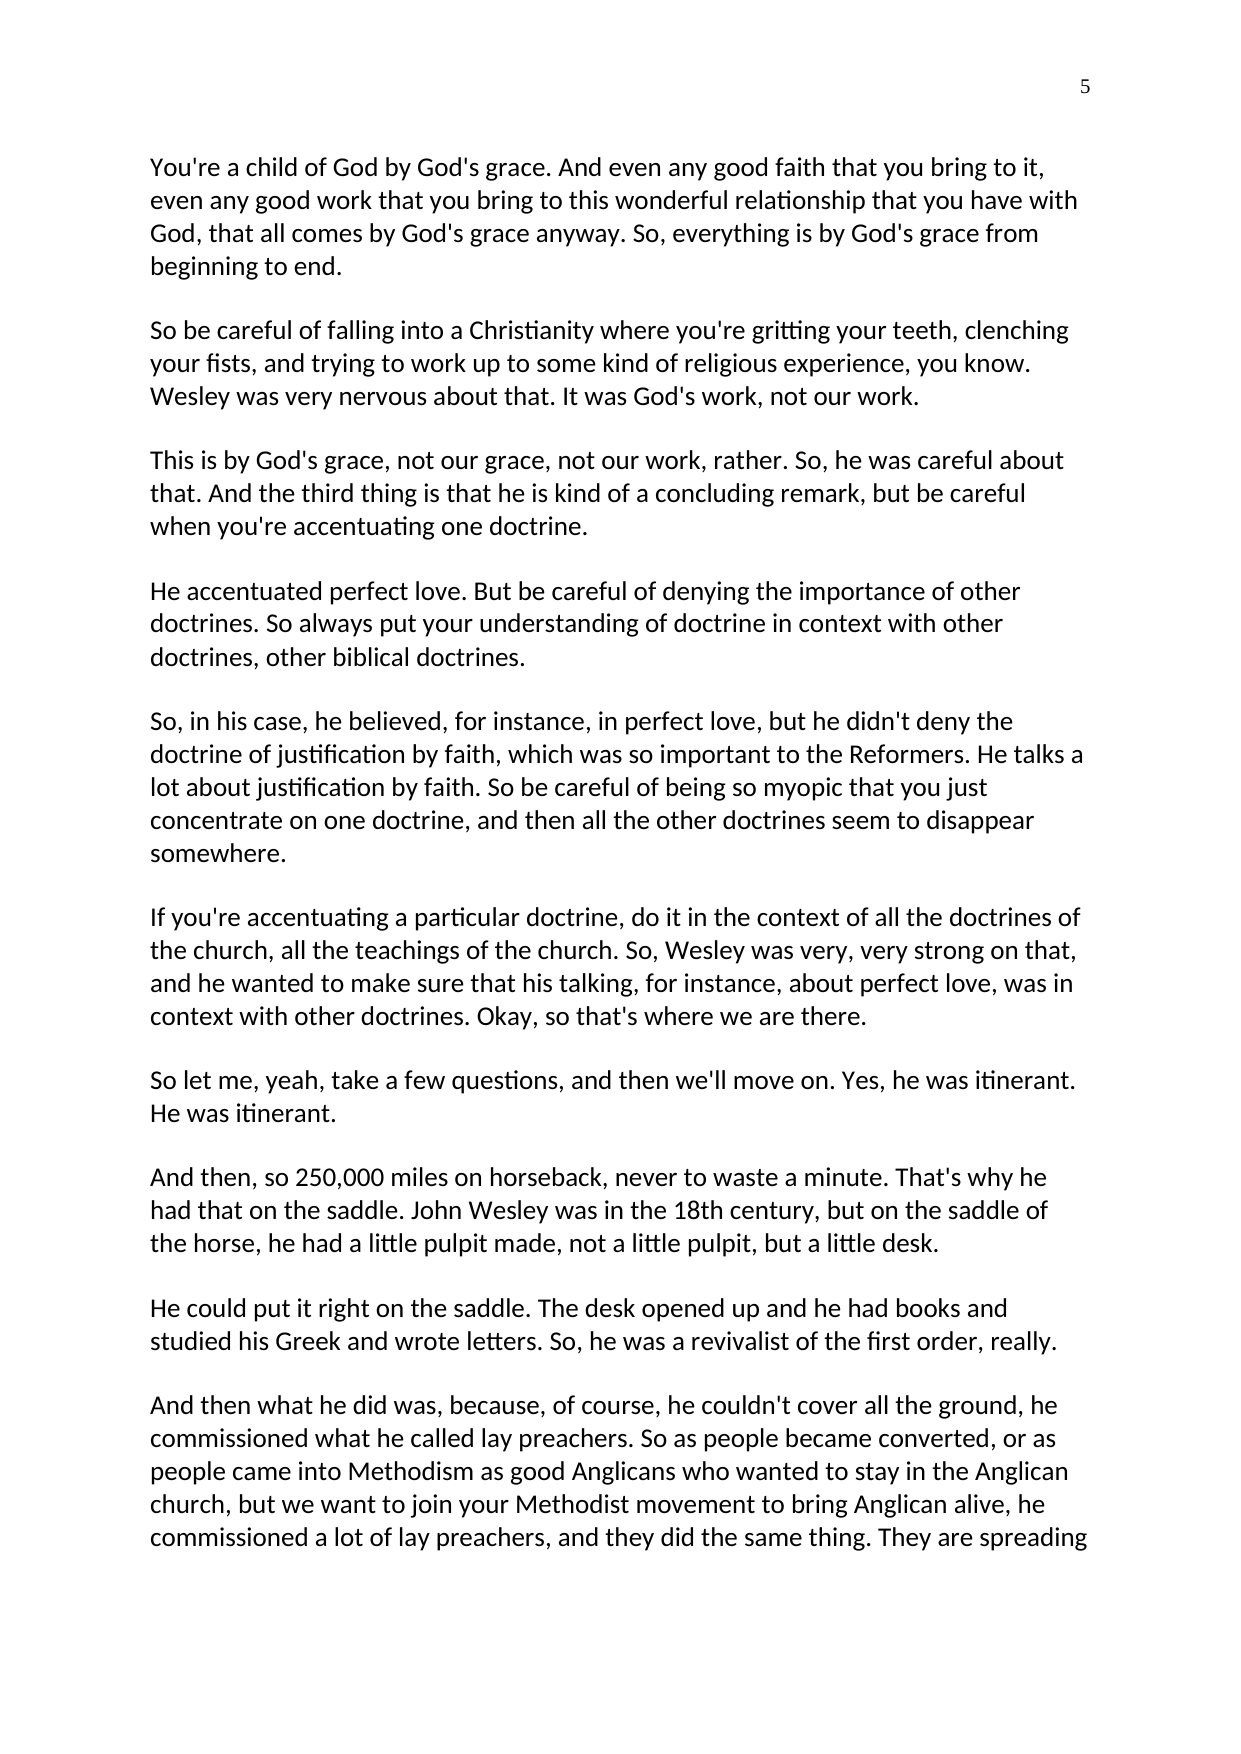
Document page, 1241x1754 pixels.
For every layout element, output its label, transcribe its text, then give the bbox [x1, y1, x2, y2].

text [150, 1388, 1090, 1553]
text You're a child of God by God's grace. And even any good faith that you bring to it, even any good work that you bring to this wonderful relationship that you have with God, that all comes by God's grace anyway. So, everything is by God's grace from beginning to end. [150, 150, 1090, 282]
text He could put it right on the saddle. The desk opened up and he had books and studied his Greek and wrote letters. So, he was a revivalist of the first order, really. [150, 1291, 1090, 1357]
text This is by God's grace, not our grace, not our work, rather. So, he was careful about that. And the third thing is that he is kind of a concluding remark, but be careful when you're accentuating one doctrine. [150, 443, 1090, 542]
text So, in his case, he believed, for instance, in perfect love, but he didn't deny the doctrine of justification by faith, which was so important to the Reformers. He talks a lot about justification by faith. So be careful of being so myopic that you just concentrate on one doctrine, and then all the other doctrines seem to disappear somewhere. [150, 704, 1090, 869]
text So be careful of falling into a Christianity where you're gritting your teeth, clenching your fists, and trying to work up to some kind of religious experience, you know. Wesley was very nervous about that. It was God's work, not our work. [150, 313, 1090, 412]
text And then, so 250,000 miles on horseback, never to waste a minute. That's why he had that on the saddle. John Wesley was in the 18th century, but on the saddle of the horse, he had a little pulpit made, not a little pulpit, but a little desk. [150, 1161, 1090, 1259]
text He accentuated perfect love. But be careful of denying the importance of other doctrines. So always put your understanding of doctrine in context with other doctrines, other biblical doctrines. [150, 574, 1090, 673]
text If you're accentuating a particular doctrine, do it in the context of all the doctrines of the church, all the teachings of the church. So, Wesley was very, very strong on that, and he wanted to make sure that his talking, for instance, about perfect love, was in context with other doctrines. Okay, so that's where we are there. [150, 900, 1090, 1032]
text So let me, yeah, take a few questions, and then we'll move on. Yes, he was itinerant. He was itinerant. [150, 1063, 1090, 1129]
